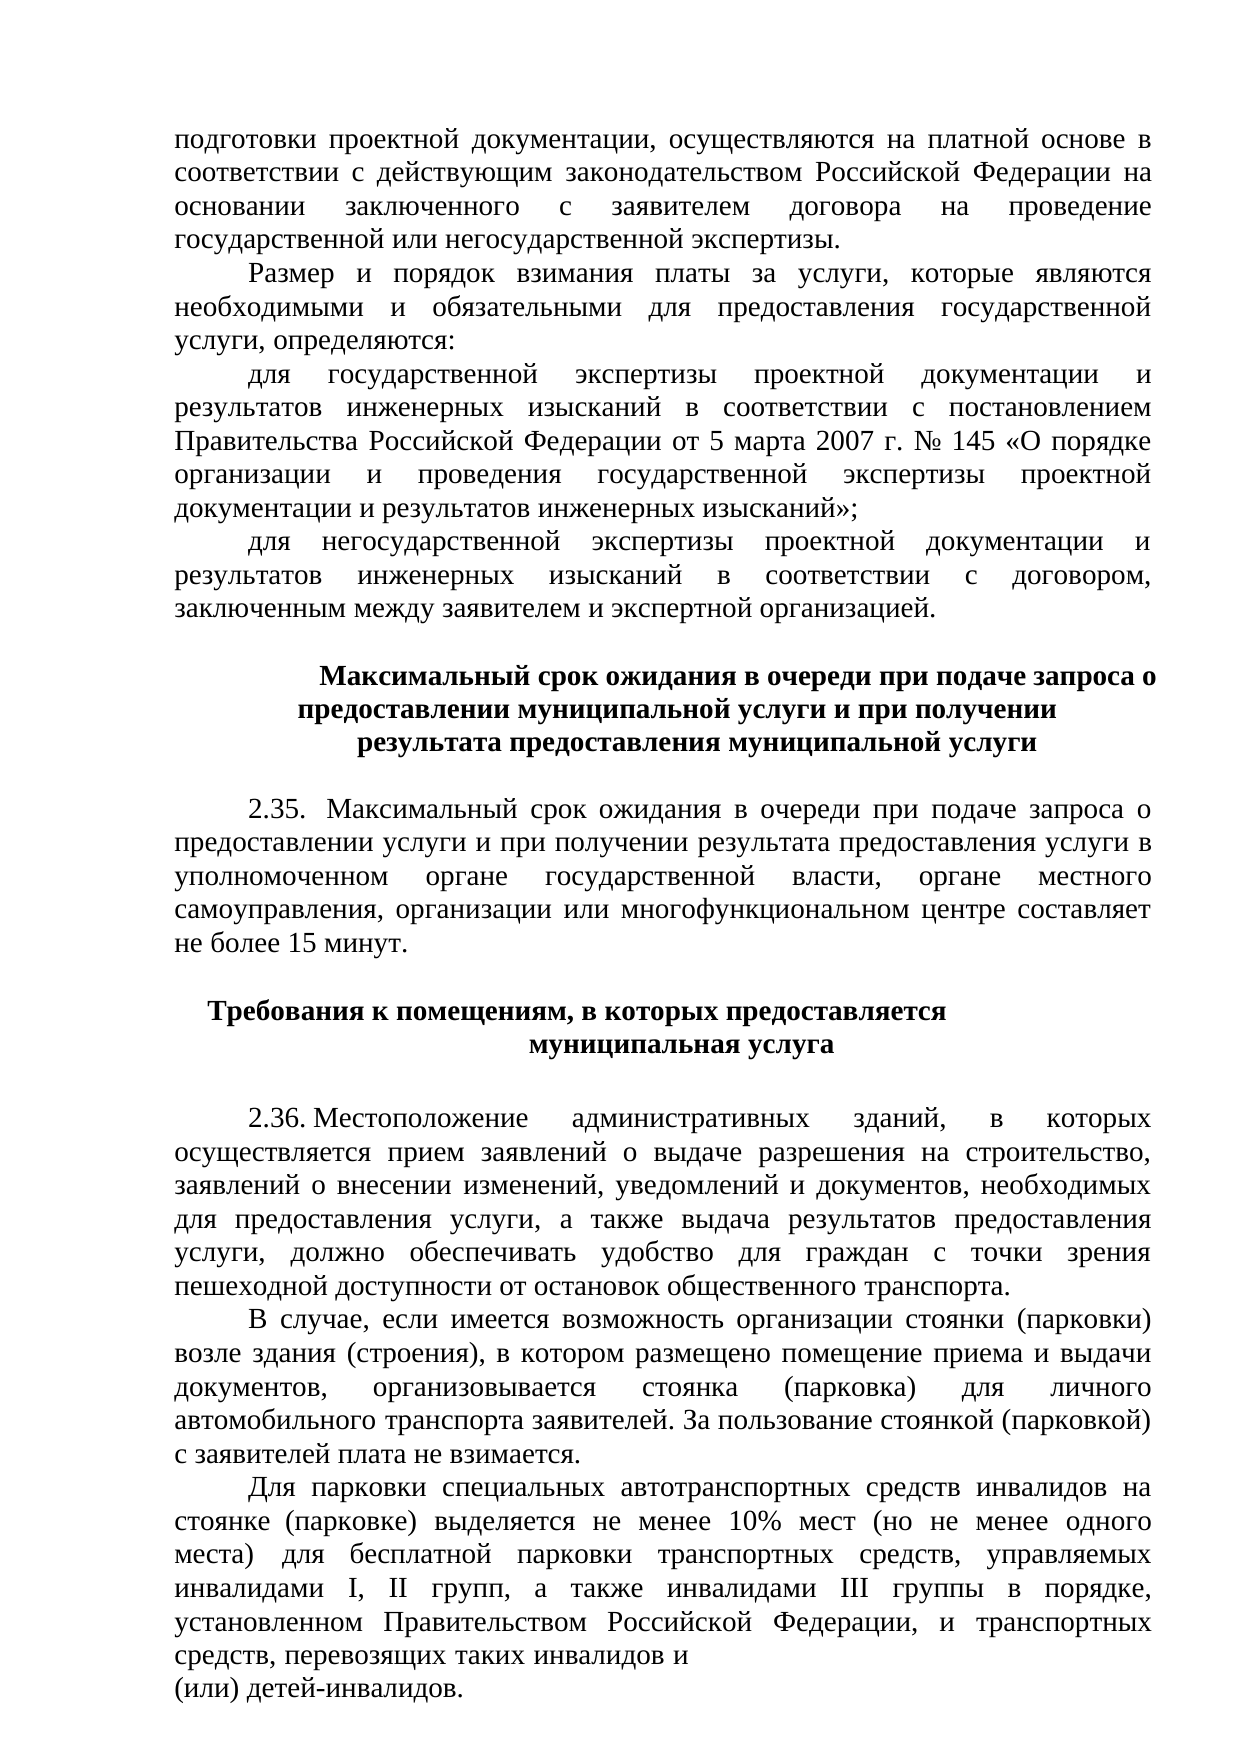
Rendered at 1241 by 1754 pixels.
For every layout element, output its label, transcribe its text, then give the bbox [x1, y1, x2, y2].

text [174, 121, 1152, 255]
text Для парковки специальных автотранспортных средств инвалидов на стоянке (парковке) выделяется не менее 10% мест (но не менее одного места) для бесплатной парковки транспортных средств, управляемых инвалидами I, II групп, а также инвалидами III группы в порядке, установленном Правительством Российской Федерации, и транспортных средств, перевозящих таких инвалидов и [174, 1469, 1152, 1671]
text для негосударственной экспертизы проектной документации и результатов инженерных изысканий в соответствии с договором, заключенным между заявителем и экспертной организацией. [174, 523, 1151, 624]
text (или) детей-инвалидов. [174, 1671, 1167, 1704]
text Размер и порядок взимания платы за услуги, которые являются необходимыми и обязательными для предоставления государственной услуги, определяются: [174, 255, 1151, 356]
list Максимальный срок ожидания в очереди при подаче запроса о предоставлении услуги и при получении результата предоставления услуги в уполномоченном органе государственной власти, органе местного самоуправления, организации или многофункциональном центре составляет не более 15 минут. [174, 791, 1152, 959]
text для государственной экспертизы проектной документации и результатов инженерных изысканий в соответствии с постановлением Правительства Российской Федерации от 5 марта 2007 г. № 145 «О порядке организации и проведения государственной экспертизы проектной документации и результатов инженерных изысканий»; [174, 356, 1152, 523]
list Местоположение административных зданий, в которых осуществляется прием заявлений о выдаче разрешения на строительство, заявлений о внесении изменений, уведомлений и документов, необходимых для предоставления услуги, а также выдача результатов предоставления услуги, должно обеспечивать удобство для граждан с точки зрения пешеходной доступности от остановок общественного транспорта. [174, 1100, 1151, 1301]
text В случае, если имеется возможность организации стоянки (парковки) возле здания (строения), в котором размещено помещение приема и выдачи документов, организовывается стоянка (парковка) для личного автомобильного транспорта заявителей. За пользование стоянкой (парковкой) с заявителей плата не взимается. [174, 1302, 1152, 1469]
subtitle Максимальный срок ожидания в очереди при подаче запроса о предоставлении муниципальной услуги и при получении [187, 658, 1167, 725]
text результата предоставления муниципальной услуги [226, 725, 1167, 758]
subtitle Требования к помещениям, в которых предоставляется муниципальная услуга [207, 993, 1120, 1060]
